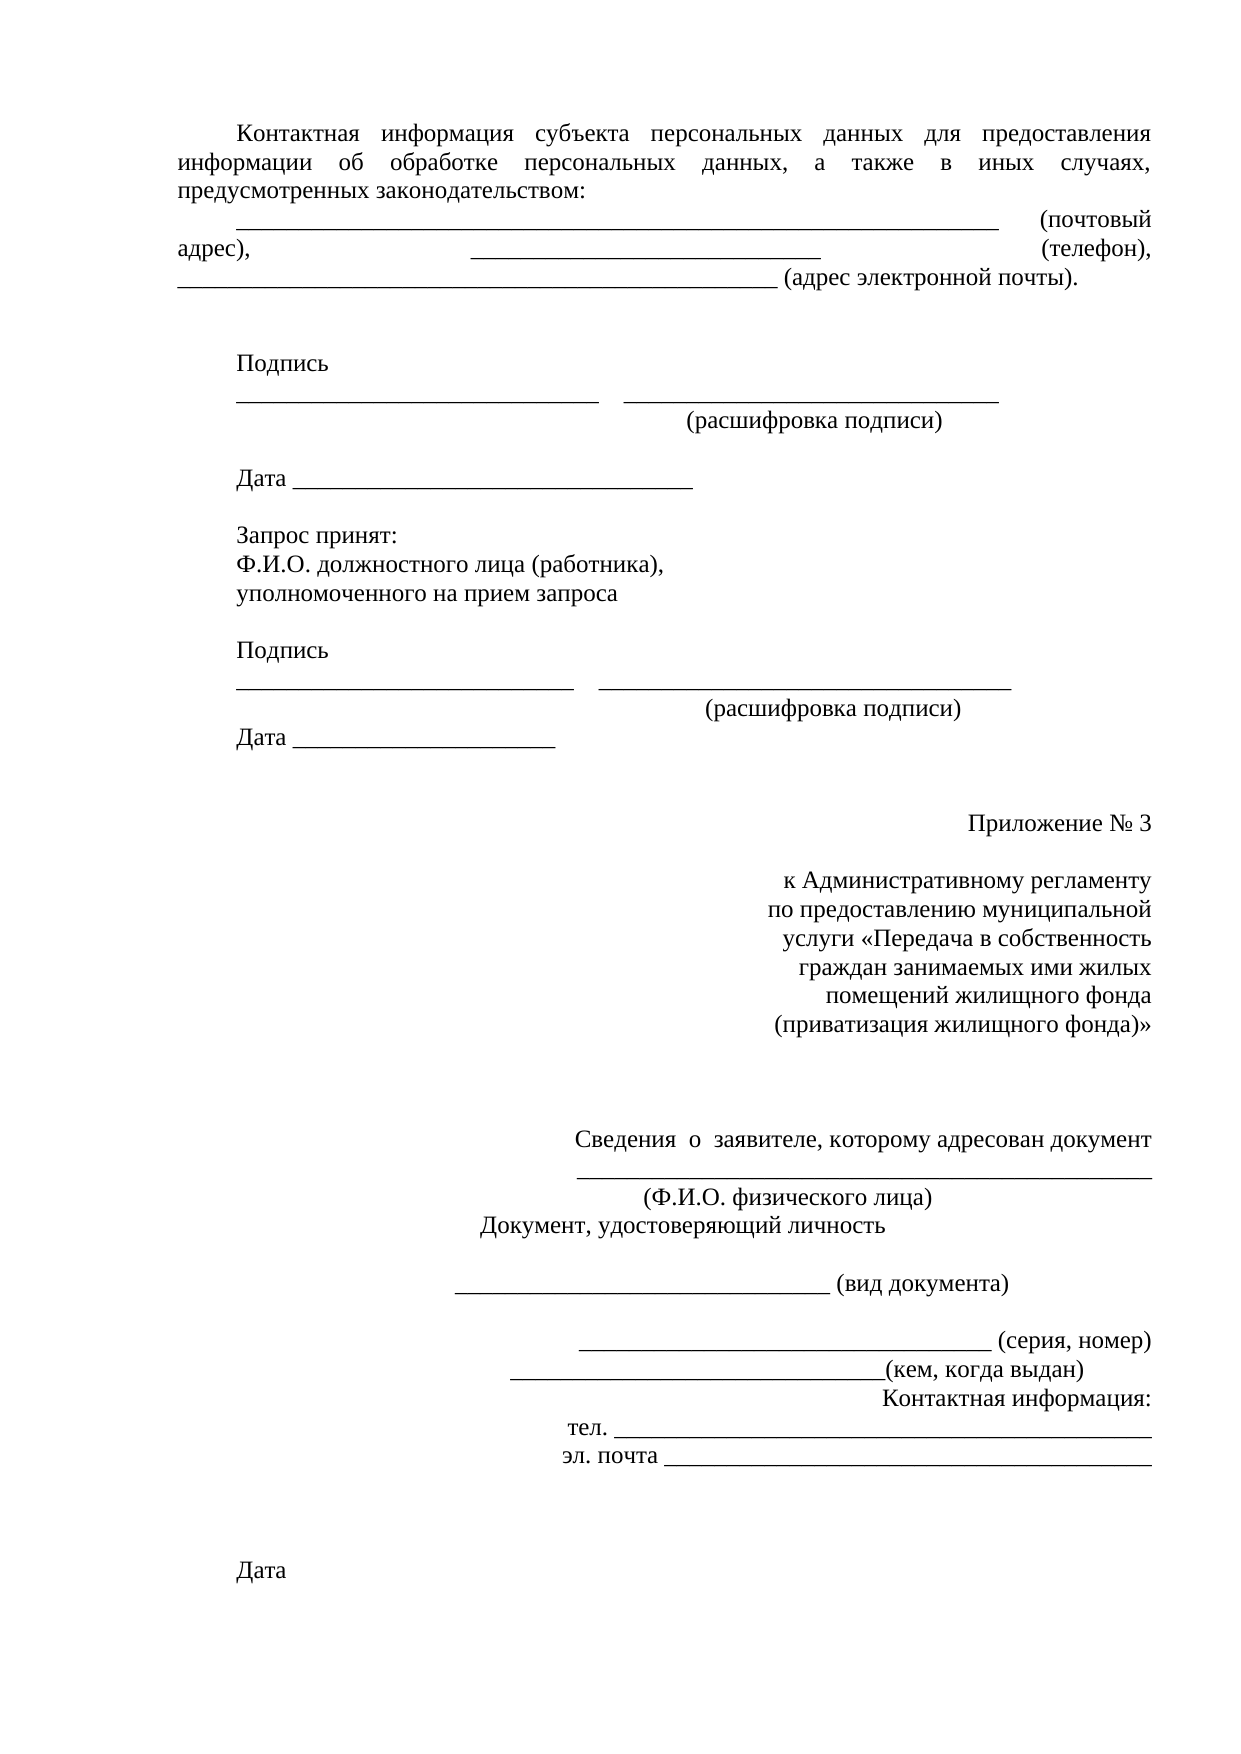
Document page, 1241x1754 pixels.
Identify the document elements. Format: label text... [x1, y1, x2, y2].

text по предоставлению муниципальной [177, 894, 1152, 923]
text Дата [177, 1556, 1152, 1584]
text услуги «Передача в собственность [177, 923, 1152, 952]
text (Ф.И.О. физического лица) [177, 1182, 1152, 1211]
text граждан занимаемых ими жилых [177, 952, 1152, 981]
text _________________________________ (серия, номер) [177, 1326, 1152, 1354]
text ___________________________ _________________________________ [177, 664, 1152, 693]
text ______________________________________________ [177, 1153, 1152, 1182]
text ______________________________(кем, когда выдан) [177, 1354, 1152, 1383]
text Подпись [177, 636, 1152, 664]
text Ф.И.О. должностного лица (работника), [177, 549, 1152, 578]
text Контактная информация субъекта персональных данных для предоставления информации об обработке персональных данных, а также в иных случаях, предусмотренных законодательством: [177, 118, 1152, 204]
text Дата ________________________________ [177, 463, 1152, 492]
text (приватизация жилищного фонда)» [177, 1009, 1152, 1038]
text Дата _____________________ [177, 722, 1152, 751]
text тел. ___________________________________________ [177, 1412, 1152, 1441]
text (расшифровка подписи) [177, 406, 1152, 434]
text _____________________________ ______________________________ [177, 377, 1152, 406]
text эл. почта _______________________________________ [177, 1441, 1152, 1469]
text Документ, удостоверяющий личность [177, 1211, 1152, 1239]
text _____________________________________________________________ (почтовый адрес), ____________________________ (телефон), ________________________________________________ (адрес электронной почты). [177, 204, 1152, 291]
text Запрос принят: [177, 521, 1152, 549]
text помещений жилищного фонда [177, 981, 1152, 1009]
text к Административному регламенту [177, 866, 1152, 894]
text Сведения о заявителе, которому адресован документ [177, 1124, 1152, 1153]
text уполномоченного на прием запроса [177, 578, 1152, 607]
text Приложение № 3 [177, 808, 1152, 837]
text Подпись [177, 348, 1152, 377]
text Контактная информация: [177, 1383, 1152, 1412]
text (расшифровка подписи) [177, 693, 1152, 722]
text ______________________________ (вид документа) [177, 1268, 1152, 1297]
